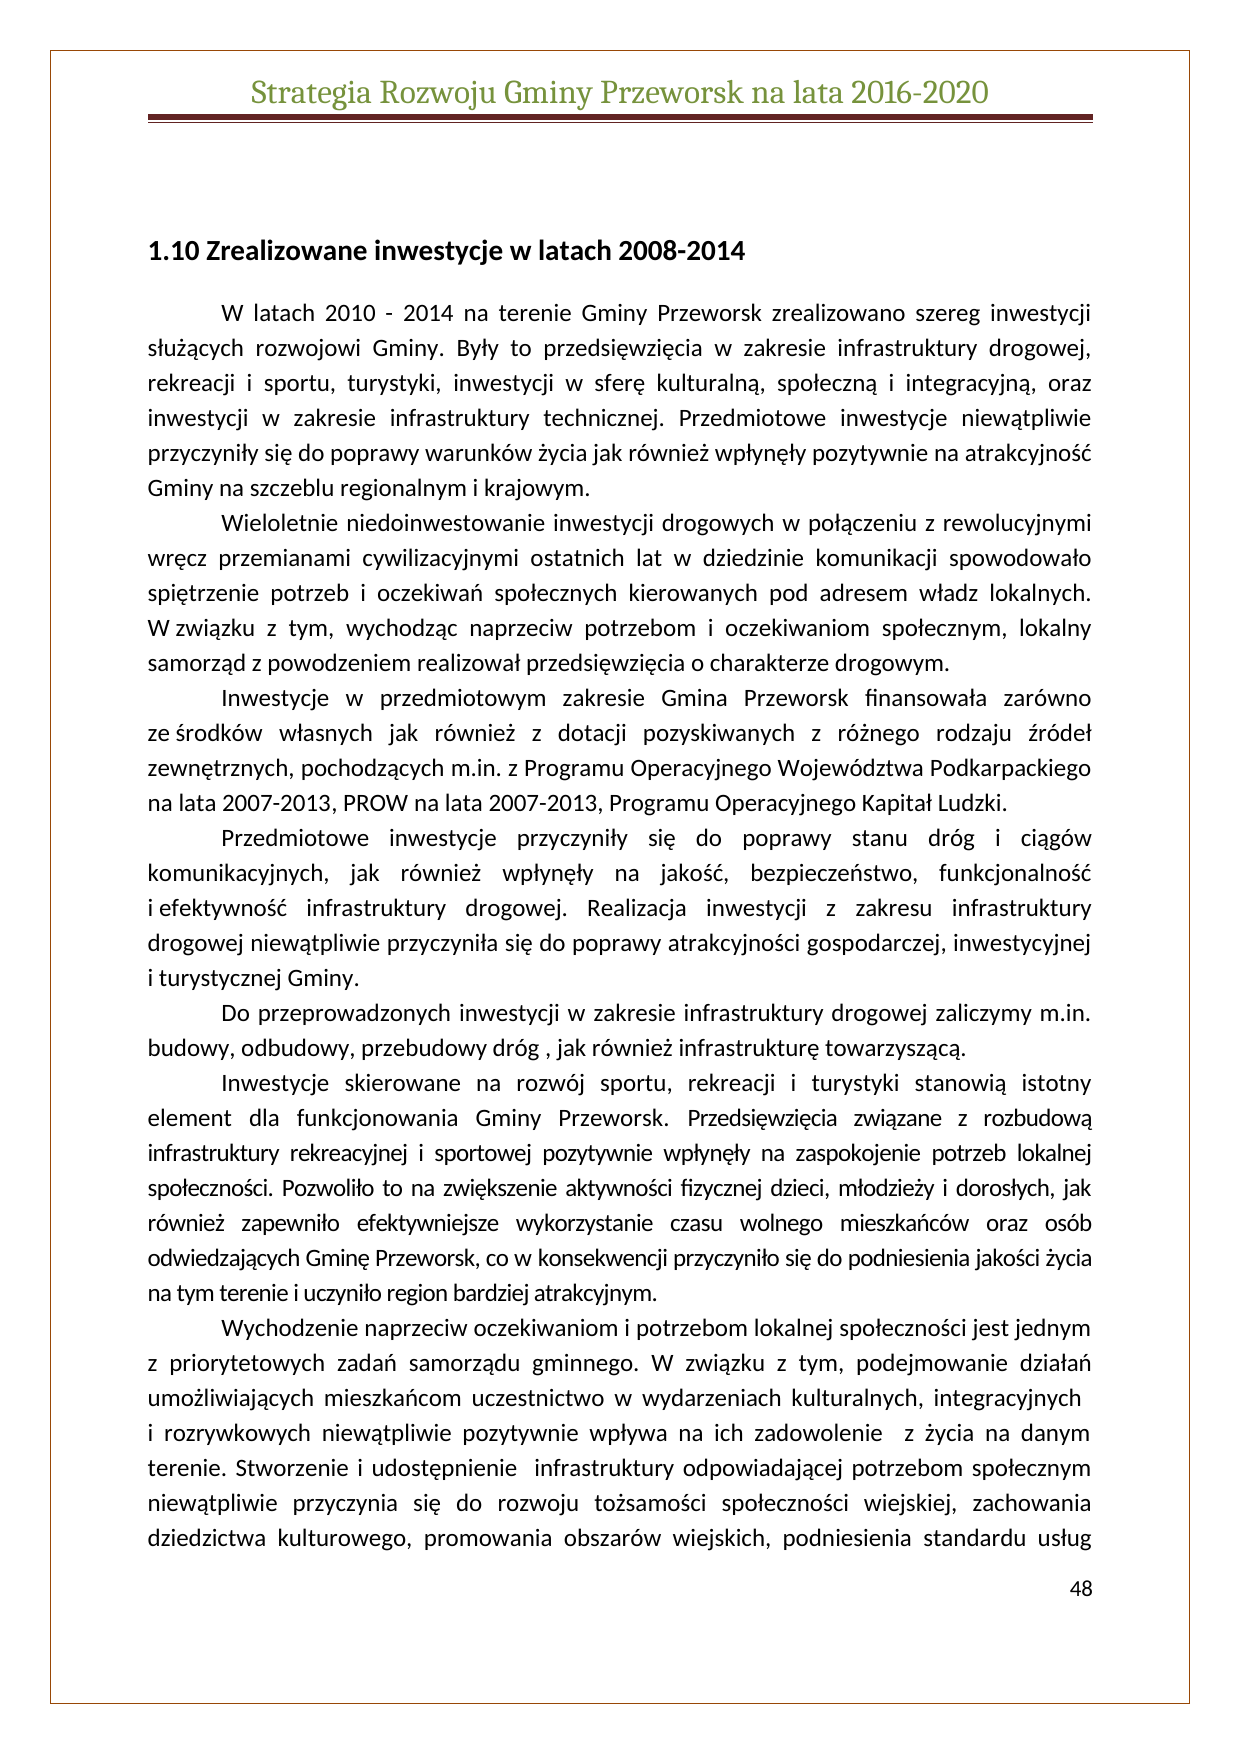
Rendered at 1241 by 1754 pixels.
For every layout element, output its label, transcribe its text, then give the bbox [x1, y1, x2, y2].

list Przedmiotowe inwestycje przyczyniły się do poprawy stanu dróg i ciągów komunikacyjnych, jak również wpłynęły na jakość, bezpieczeństwo, funkcjonalność i efektywność infrastruktury drogowej. Realizacja inwestycji z zakresu infrastruktury drogowej niewątpliwie przyczyniła się do poprawy atrakcyjności gospodarczej, inwestycyjnej i turystycznej Gminy. [147, 822, 1093, 992]
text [147, 1312, 1093, 1552]
list Do przeprowadzonych inwestycji w zakresie infrastruktury drogowej zaliczymy m.in. budowy, odbudowy, przebudowy dróg , jak również infrastrukturę towarzyszącą. [147, 997, 1093, 1062]
list Inwestycje w przedmiotowym zakresie Gmina Przeworsk finansowała zarówno ze środków własnych jak również z dotacji pozyskiwanych z różnego rodzaju źródeł zewnętrznych, pochodzących m.in. z Programu Operacyjnego Województwa Podkarpackiego na lata 2007-2013, PROW na lata 2007-2013, Programu Operacyjnego Kapitał Ludzki. [147, 682, 1093, 817]
text W latach 2010 - 2014 na terenie Gminy Przeworsk zrealizowano szereg inwestycji służących rozwojowi Gminy. Były to przedsięwzięcia w zakresie infrastruktury drogowej, rekreacji i sportu, turystyki, inwestycji w sferę kulturalną, społeczną i integracyjną, oraz inwestycji w zakresie infrastruktury technicznej. Przedmiotowe inwestycje niewątpliwie przyczyniły się do poprawy warunków życia jak również wpłynęły pozytywnie na atrakcyjność Gminy na szczeblu regionalnym i krajowym. [147, 297, 1093, 502]
subtitle 1.10 Zrealizowane inwestycje w latach 2008-2014 [147, 232, 1093, 268]
text Inwestycje skierowane na rozwój sportu, rekreacji i turystyki stanowią istotny element dla funkcjonowania Gminy Przeworsk. Przedsięwzięcia związane z rozbudową infrastruktury rekreacyjnej i sportowej pozytywnie wpłynęły na zaspokojenie potrzeb lokalnej społeczności. Pozwoliło to na zwiększenie aktywności fizycznej dzieci, młodzieży i dorosłych, jak również zapewniło efektywniejsze wykorzystanie czasu wolnego mieszkańców oraz osób odwiedzających Gminę Przeworsk, co w konsekwencji przyczyniło się do podniesienia jakości życia na tym terenie i uczyniło region bardziej atrakcyjnym. [147, 1067, 1093, 1307]
text Wieloletnie niedoinwestowanie inwestycji drogowych w połączeniu z rewolucyjnymi wręcz przemianami cywilizacyjnymi ostatnich lat w dziedzinie komunikacji spowodowało spiętrzenie potrzeb i oczekiwań społecznych kierowanych pod adresem władz lokalnych. W związku z tym, wychodząc naprzeciw potrzebom i oczekiwaniom społecznym, lokalny samorząd z powodzeniem realizował przedsięwzięcia o charakterze drogowym. [147, 507, 1093, 677]
